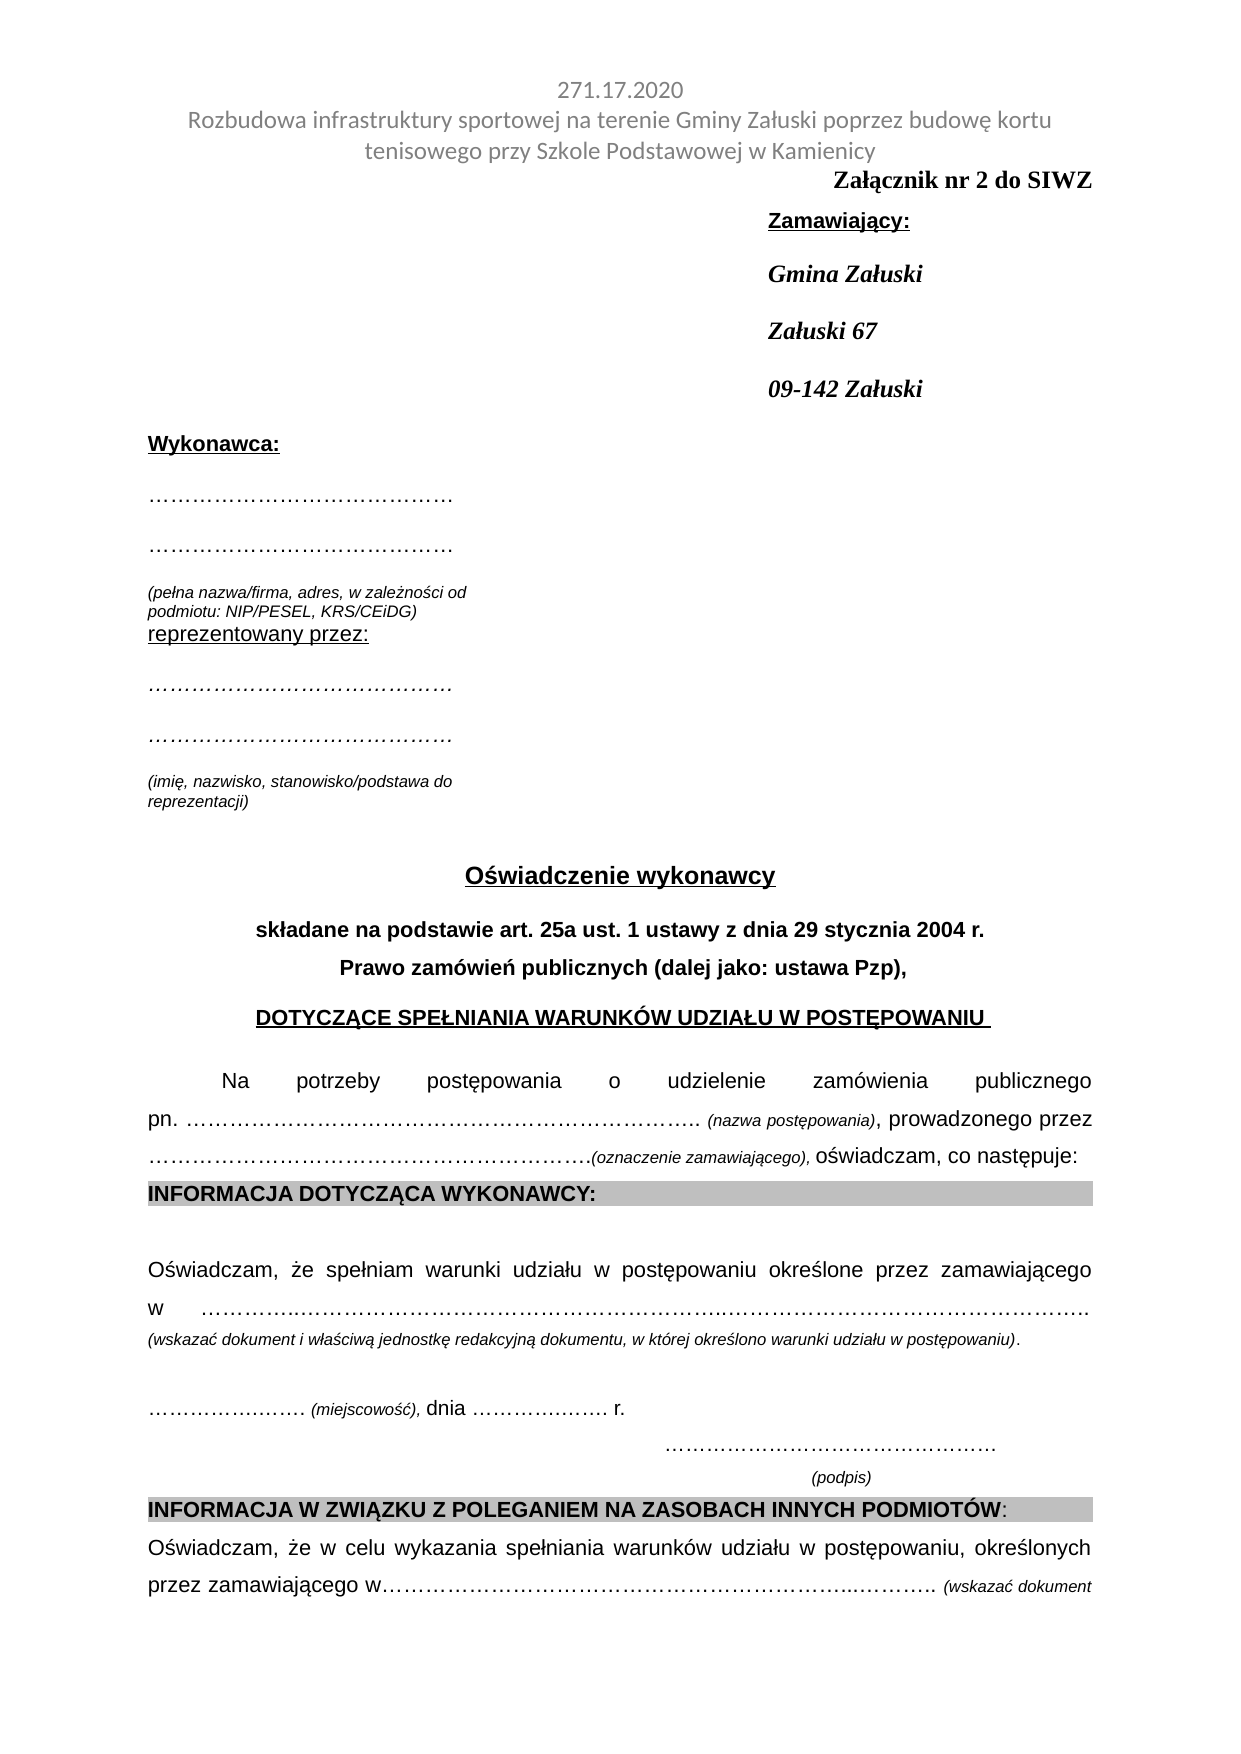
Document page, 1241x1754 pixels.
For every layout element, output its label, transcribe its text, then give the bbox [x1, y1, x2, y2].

text Oświadczam, że spełniam warunki udziału w postępowaniu określone przez zamawiającego w …………..…………………………………………………..………………………………………….. (wskazać dokument i właściwą jednostkę redakcyjną dokumentu, w której określono warunki udziału w postępowaniu). [148, 1257, 1093, 1348]
text (pełna nazwa/firma, adres, w zależności od podmiotu: NIP/PESEL, KRS/CEiDG) [148, 583, 472, 621]
text ………………………………………………………………………… [148, 482, 472, 557]
text Załącznik nr 2 do SIWZ [148, 165, 1093, 194]
text 09-142 Załuski [768, 374, 1093, 403]
text Zamawiający: [694, 208, 1093, 234]
text (imię, nazwisko, stanowisko/podstawa do reprezentacji) [148, 772, 472, 811]
text reprezentowany przez: [148, 621, 1093, 646]
text Wykonawca: [148, 431, 1093, 457]
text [148, 1534, 1093, 1597]
text Na potrzeby postępowania o udzielenie zamówienia publicznego pn. …………………………………………………………….. (nazwa postępowania), prowadzonego przez …………………………………………………….(oznaczenie zamawiającego), oświadczam, co następuje: [148, 1068, 1093, 1168]
text (podpis) [738, 1468, 1093, 1487]
text Gmina Załuski [768, 259, 1093, 288]
text INFORMACJA W ZWIĄZKU Z POLEGANIEM NA ZASOBACH INNYCH PODMIOTÓW: [148, 1497, 1093, 1522]
text ………………………………………………………………………… [148, 671, 472, 747]
text …………….……. (miejscowość), dnia ………….……. r. [148, 1396, 1093, 1420]
text Oświadczenie wykonawcy [148, 861, 1093, 890]
text Załuski 67 [768, 316, 1093, 345]
text Prawo zamówień publicznych (dalej jako: ustawa Pzp), [148, 954, 1093, 979]
text INFORMACJA DOTYCZĄCA WYKONAWCY: [148, 1181, 1093, 1206]
text ………………………………………… [148, 1432, 1093, 1456]
text DOTYCZĄCE SPEŁNIANIA WARUNKÓW UDZIAŁU W POSTĘPOWANIU [148, 1005, 1093, 1030]
text składane na podstawie art. 25a ust. 1 ustawy z dnia 29 stycznia 2004 r. [148, 917, 1093, 942]
